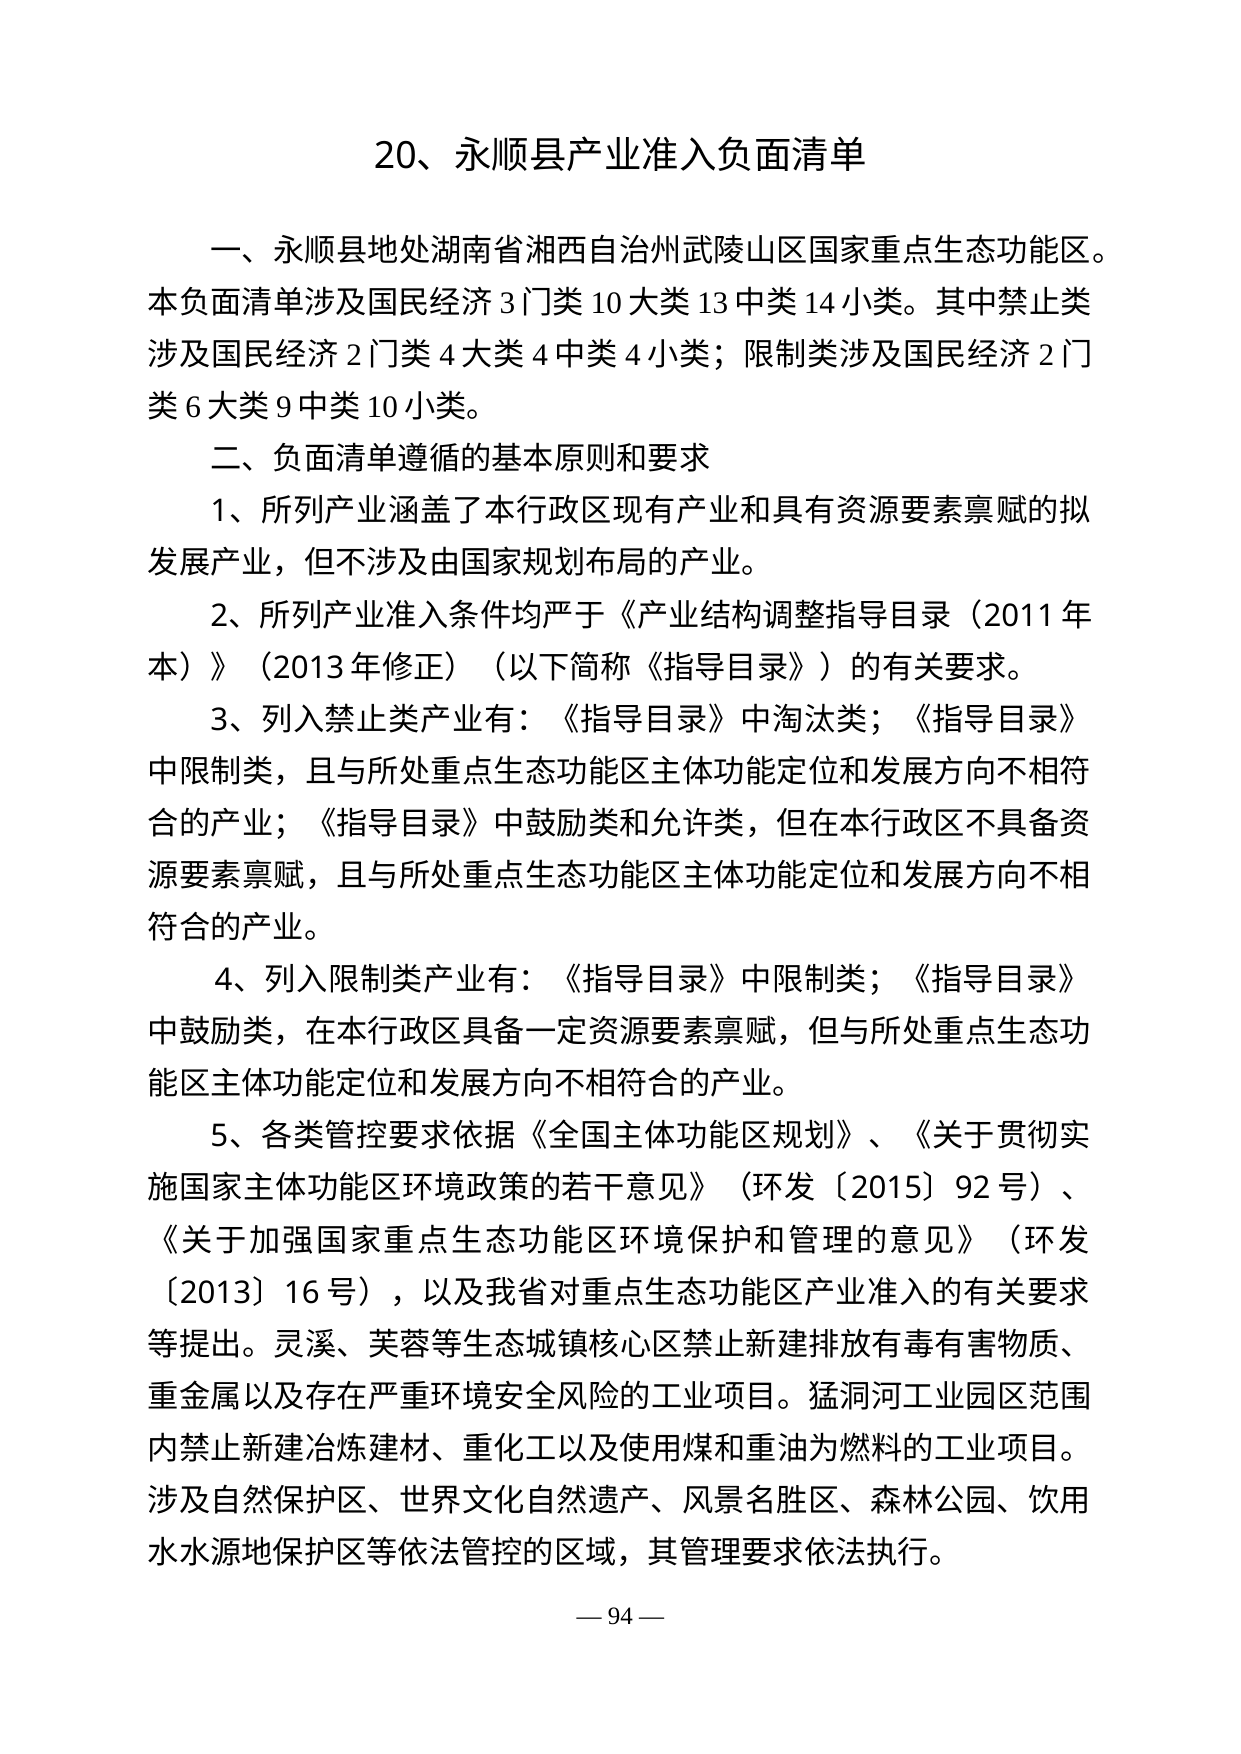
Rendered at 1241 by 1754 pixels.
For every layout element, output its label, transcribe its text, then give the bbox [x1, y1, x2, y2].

text 一、永顺县地处湖南省湘西自治州武陵山区国家重点生态功能区。本负面清单涉及国民经济3门类10大类13中类14小类。其中禁止类涉及国民经济2门类4大类4中类4小类；限制类涉及国民经济2门类6大类9中类10小类。 [148, 220, 1092, 428]
text 4、列入限制类产业有：《指导目录》中限制类；《指导目录》中鼓励类，在本行政区具备一定资源要素禀赋，但与所处重点生态功能区主体功能定位和发展方向不相符合的产业。 [148, 949, 1092, 1105]
text 3、列入禁止类产业有：《指导目录》中淘汰类；《指导目录》中限制类，且与所处重点生态功能区主体功能定位和发展方向不相符合的产业；《指导目录》中鼓励类和允许类，但在本行政区不具备资源要素禀赋，且与所处重点生态功能区主体功能定位和发展方向不相符合的产业。 [148, 688, 1092, 949]
text 1、所列产业涵盖了本行政区现有产业和具有资源要素禀赋的拟发展产业，但不涉及由国家规划布局的产业。 [148, 480, 1092, 584]
subtitle 20、永顺县产业准入负面清单 [148, 118, 1092, 181]
text 5、各类管控要求依据《全国主体功能区规划》、《关于贯彻实施国家主体功能区环境政策的若干意见》（环发〔2015〕92号）、《关于加强国家重点生态功能区环境保护和管理的意见》（环发〔2013〕16号），以及我省对重点生态功能区产业准入的有关要求等提出。灵溪、芙蓉等生态城镇核心区禁止新建排放有毒有害物质、重金属以及存在严重环境安全风险的工业项目。猛洞河工业园区范围内禁止新建冶炼建材、重化工以及使用煤和重油为燃料的工业项目。涉及自然保护区、世界文化自然遗产、风景名胜区、森林公园、饮用水水源地保护区等依法管控的区域，其管理要求依法执行。 [148, 1105, 1092, 1574]
text 2、所列产业准入条件均严于《产业结构调整指导目录（2011年本）》（2013年修正）（以下简称《指导目录》）的有关要求。 [148, 584, 1092, 688]
text 二、负面清单遵循的基本原则和要求 [148, 428, 1092, 480]
